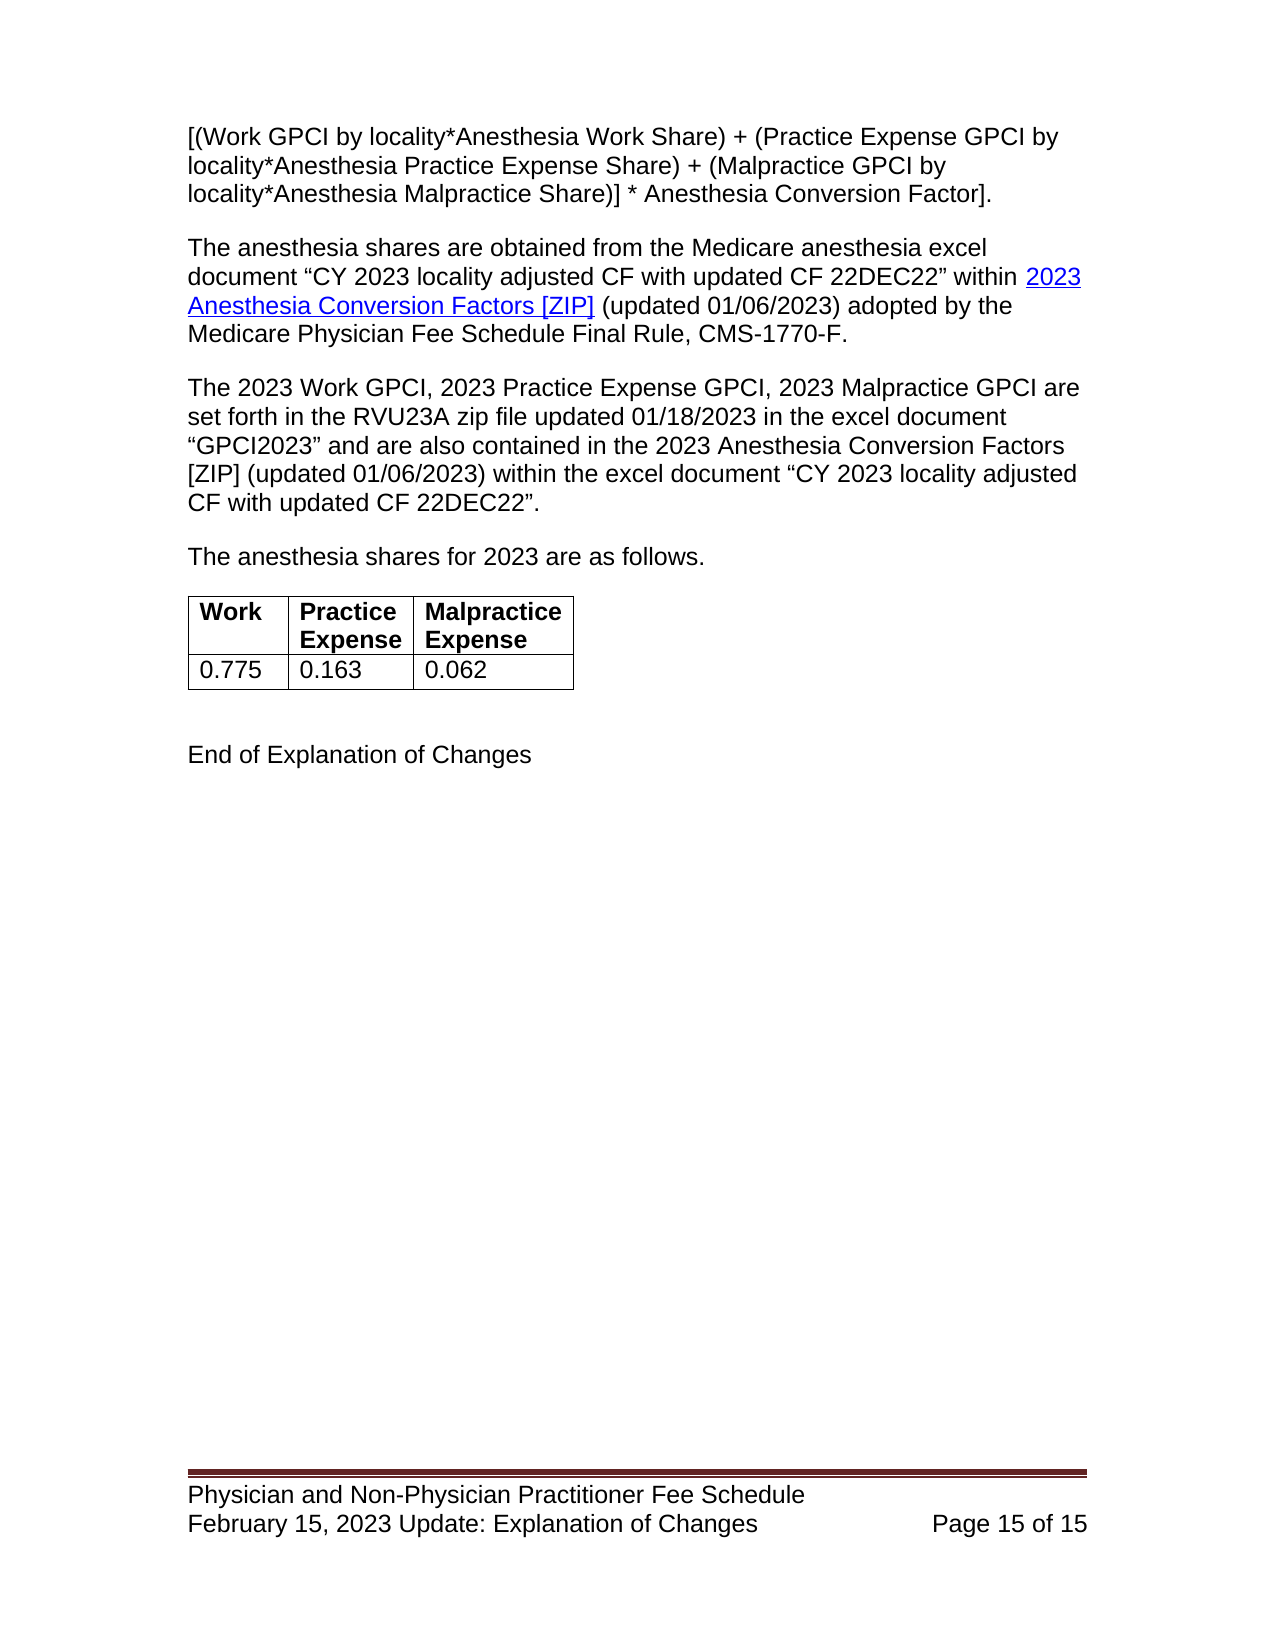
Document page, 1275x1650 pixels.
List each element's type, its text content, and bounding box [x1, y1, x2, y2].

text The anesthesia shares for 2023 are as follows. [187, 542, 1087, 571]
table_cell 0.163 [289, 655, 413, 688]
table_header Malpractice Expense [414, 597, 573, 654]
text [(Work GPCI by locality*Anesthesia Work Share) + (Practice Expense GPCI by locality*Anesthesia Practice Expense Share) + (Malpractice GPCI by locality*Anesthesia Malpractice Share)] * Anesthesia Conversion Factor]. [187, 122, 1087, 208]
table_cell 0.062 [414, 655, 573, 688]
table_cell 0.775 [189, 655, 288, 688]
table_header Practice Expense [289, 597, 413, 654]
table_header Work [189, 597, 288, 654]
text End of Explanation of Changes [187, 739, 1087, 768]
text The 2023 Work GPCI, 2023 Practice Expense GPCI, 2023 Malpractice GPCI are set forth in the RVU23A zip file updated 01/18/2023 in the excel document “GPCI2023” and are also contained in the 2023 Anesthesia Conversion Factors [ZIP] (updated 01/06/2023) within the excel document “CY 2023 locality adjusted CF with updated CF 22DEC22”. [187, 373, 1087, 517]
text The anesthesia shares are obtained from the Medicare anesthesia excel document “CY 2023 locality adjusted CF with updated CF 22DEC22” within 2023 Anesthesia Conversion Factors [ZIP] (updated 01/06/2023) adopted by the Medicare Physician Fee Schedule Final Rule, CMS-1770-F. [187, 233, 1087, 348]
